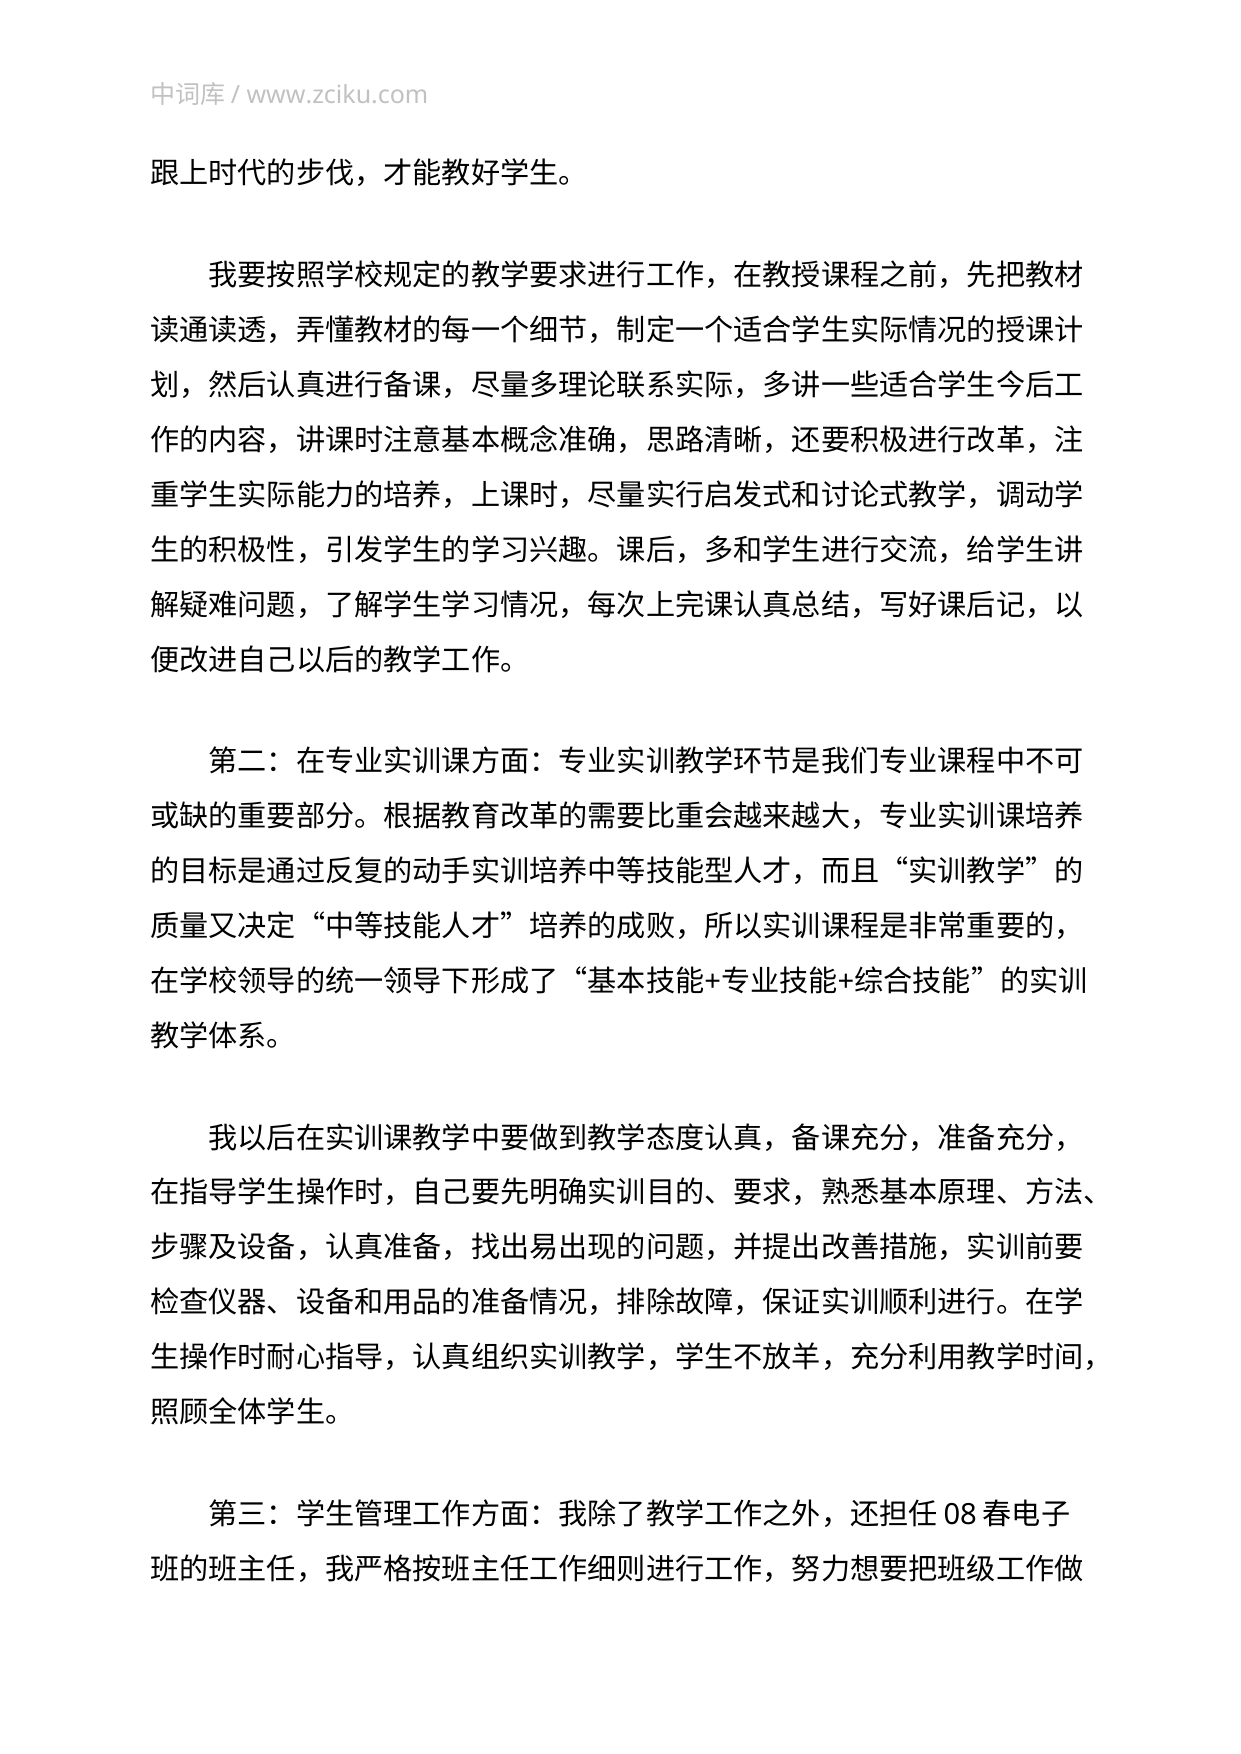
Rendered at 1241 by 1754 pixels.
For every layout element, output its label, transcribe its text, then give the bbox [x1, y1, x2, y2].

text 第二：在专业实训课方面：专业实训教学环节是我们专业课程中不可或缺的重要部分。根据教育改革的需要比重会越来越大，专业实训课培养的目标是通过反复的动手实训培养中等技能型人才，而且“实训教学”的质量又决定“中等技能人才”培养的成败，所以实训课程是非常重要的，在学校领导的统一领导下形成了“基本技能+专业技能+综合技能”的实训教学体系。 [150, 738, 1090, 1055]
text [150, 1490, 1090, 1588]
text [150, 150, 1090, 192]
text 我以后在实训课教学中要做到教学态度认真，备课充分，准备充分，在指导学生操作时，自己要先明确实训目的、要求，熟悉基本原理、方法、步骤及设备，认真准备，找出易出现的问题，并提出改善措施，实训前要检查仪器、设备和用品的准备情况，排除故障，保证实训顺利进行。在学生操作时耐心指导，认真组织实训教学，学生不放羊，充分利用教学时间，照顾全体学生。 [150, 1114, 1090, 1431]
text 我要按照学校规定的教学要求进行工作，在教授课程之前，先把教材读通读透，弄懂教材的每一个细节，制定一个适合学生实际情况的授课计划，然后认真进行备课，尽量多理论联系实际，多讲一些适合学生今后工作的内容，讲课时注意基本概念准确，思路清晰，还要积极进行改革，注重学生实际能力的培养，上课时，尽量实行启发式和讨论式教学，调动学生的积极性，引发学生的学习兴趣。课后，多和学生进行交流，给学生讲解疑难问题，了解学生学习情况，每次上完课认真总结，写好课后记，以便改进自己以后的教学工作。 [150, 252, 1090, 678]
